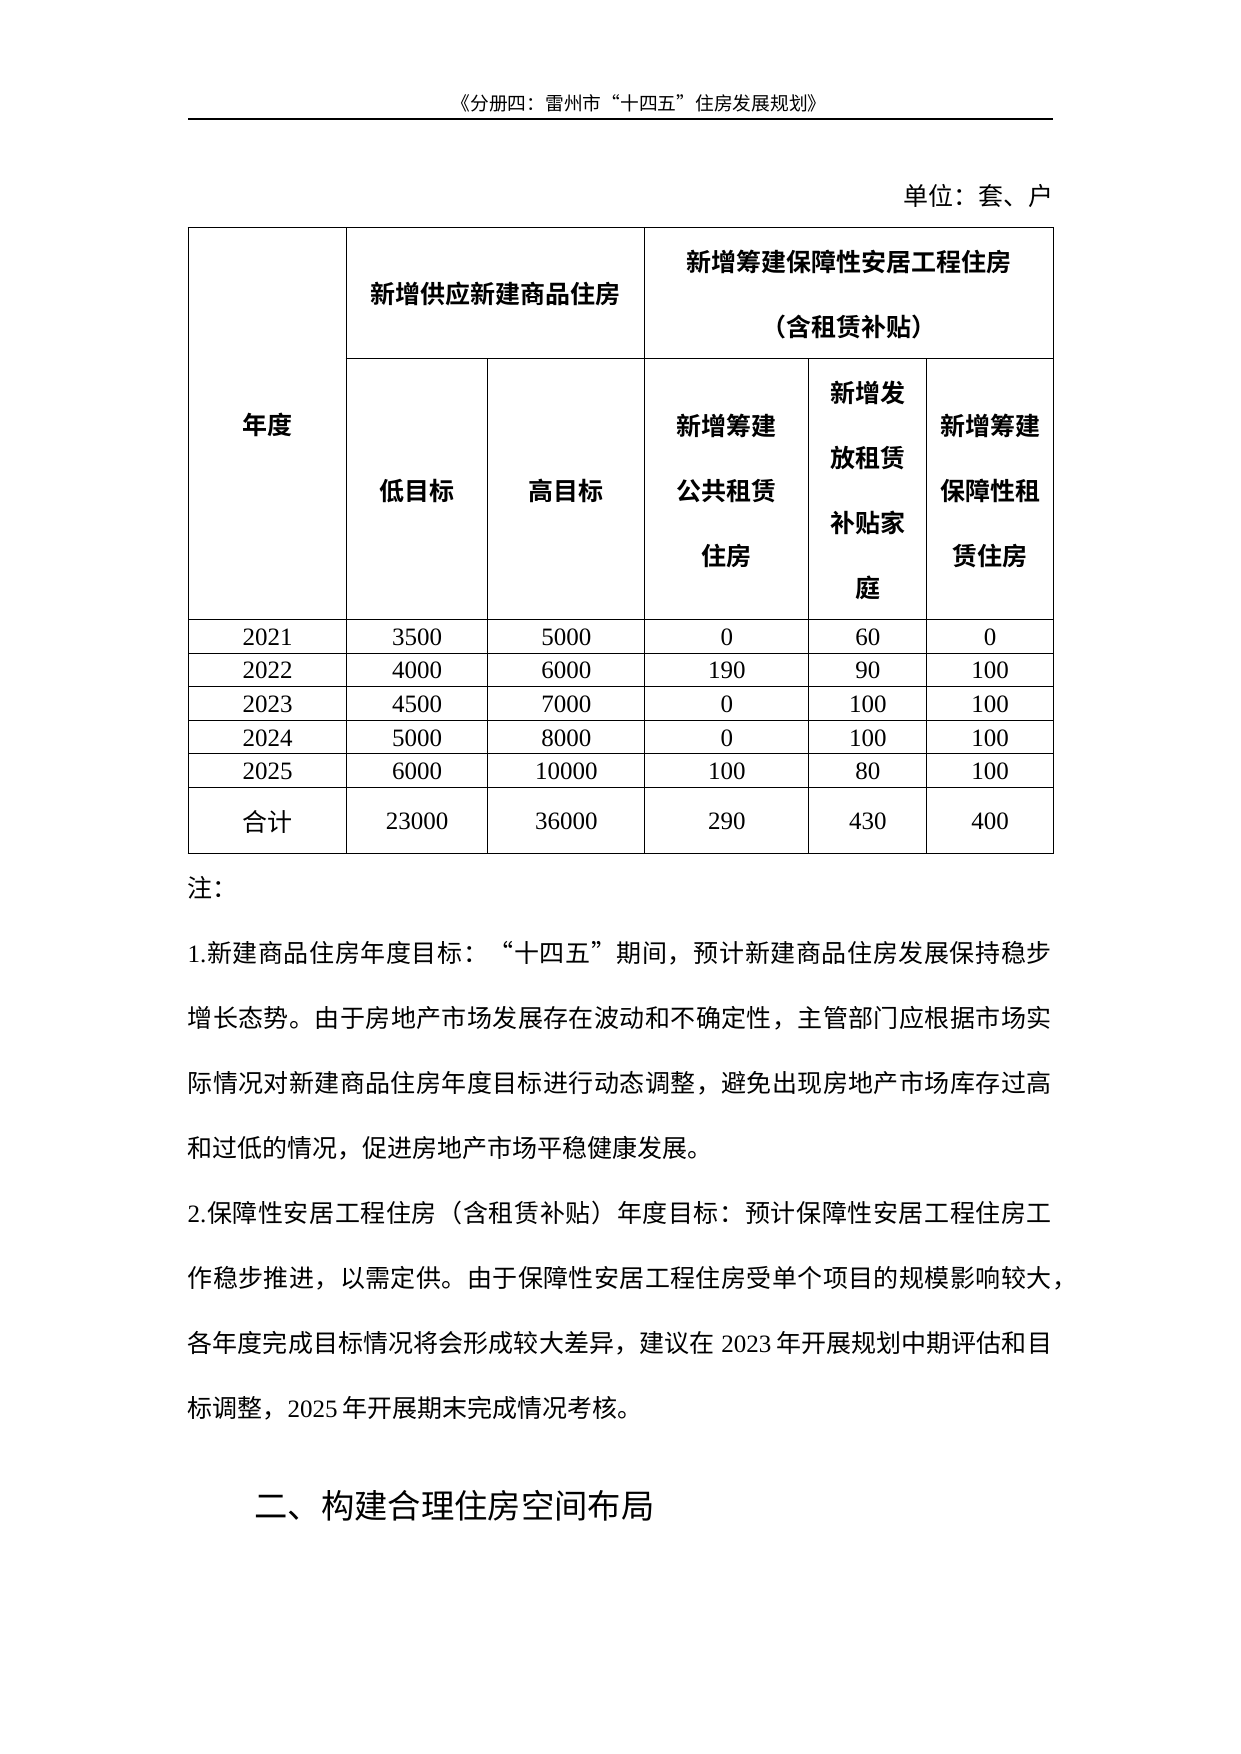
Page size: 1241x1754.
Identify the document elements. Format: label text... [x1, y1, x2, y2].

table_cell 2022 [189, 654, 346, 686]
text 2.保障性安居工程住房（含租赁补贴）年度目标：预计保障性安居工程住房工作稳步推进，以需定供。由于保障性安居工程住房受单个项目的规模影响较大，各年度完成目标情况将会形成较大差异，建议在2023年开展规划中期评估和目标调整，2025年开展期末完成情况考核。 [187, 1179, 1053, 1439]
table_cell 290 [645, 788, 808, 853]
table_cell 2021 [189, 620, 346, 653]
table_cell 80 [809, 754, 926, 787]
table_cell 100 [927, 721, 1053, 753]
table_cell 0 [645, 687, 808, 720]
table_cell 60 [809, 620, 926, 653]
table_cell 10000 [488, 754, 644, 787]
table_cell 0 [927, 620, 1053, 653]
table_cell 100 [645, 754, 808, 787]
table_cell 6000 [488, 654, 644, 686]
table_cell 4500 [347, 687, 487, 720]
table_cell 100 [927, 754, 1053, 787]
table_cell 5000 [488, 620, 644, 653]
table_cell 2025 [189, 754, 346, 787]
table_cell 430 [809, 788, 926, 853]
table_cell 100 [809, 687, 926, 720]
table_cell 低目标 [347, 359, 487, 619]
table_cell 新增发放租赁补贴家庭 [809, 359, 926, 619]
table_cell 90 [809, 654, 926, 686]
table_cell 2024 [189, 721, 346, 753]
table_cell 5000 [347, 721, 487, 753]
table_cell 4000 [347, 654, 487, 686]
text 二、构建合理住房空间布局 [187, 1471, 1053, 1536]
table_cell 合计 [189, 788, 346, 853]
table_cell 新增筹建 公共租赁 住房 [645, 359, 808, 619]
table_cell 100 [927, 687, 1053, 720]
table_cell 新增筹建保障性租赁住房 [927, 359, 1053, 619]
table_header 新增供应新建商品住房 [347, 228, 644, 358]
table_cell 7000 [488, 687, 644, 720]
table_cell 高目标 [488, 359, 644, 619]
table_cell 400 [927, 788, 1053, 853]
text 1.新建商品住房年度目标：“十四五”期间，预计新建商品住房发展保持稳步增长态势。由于房地产市场发展存在波动和不确定性，主管部门应根据市场实际情况对新建商品住房年度目标进行动态调整，避免出现房地产市场库存过高和过低的情况，促进房地产市场平稳健康发展。 [187, 919, 1053, 1179]
table_cell 190 [645, 654, 808, 686]
table_header 新增筹建保障性安居工程住房 （含租赁补贴） [645, 228, 1053, 358]
table_cell 36000 [488, 788, 644, 853]
table_cell 8000 [488, 721, 644, 753]
table_cell 6000 [347, 754, 487, 787]
table_cell 0 [645, 721, 808, 753]
table_cell 3500 [347, 620, 487, 653]
table_cell 0 [645, 620, 808, 653]
table_header 年度 [189, 228, 346, 619]
text 单位：套、户 [187, 162, 1053, 227]
table_cell 2023 [189, 687, 346, 720]
text 注： [187, 854, 1053, 919]
table_cell 23000 [347, 788, 487, 853]
table_cell 100 [927, 654, 1053, 686]
table_cell 100 [809, 721, 926, 753]
